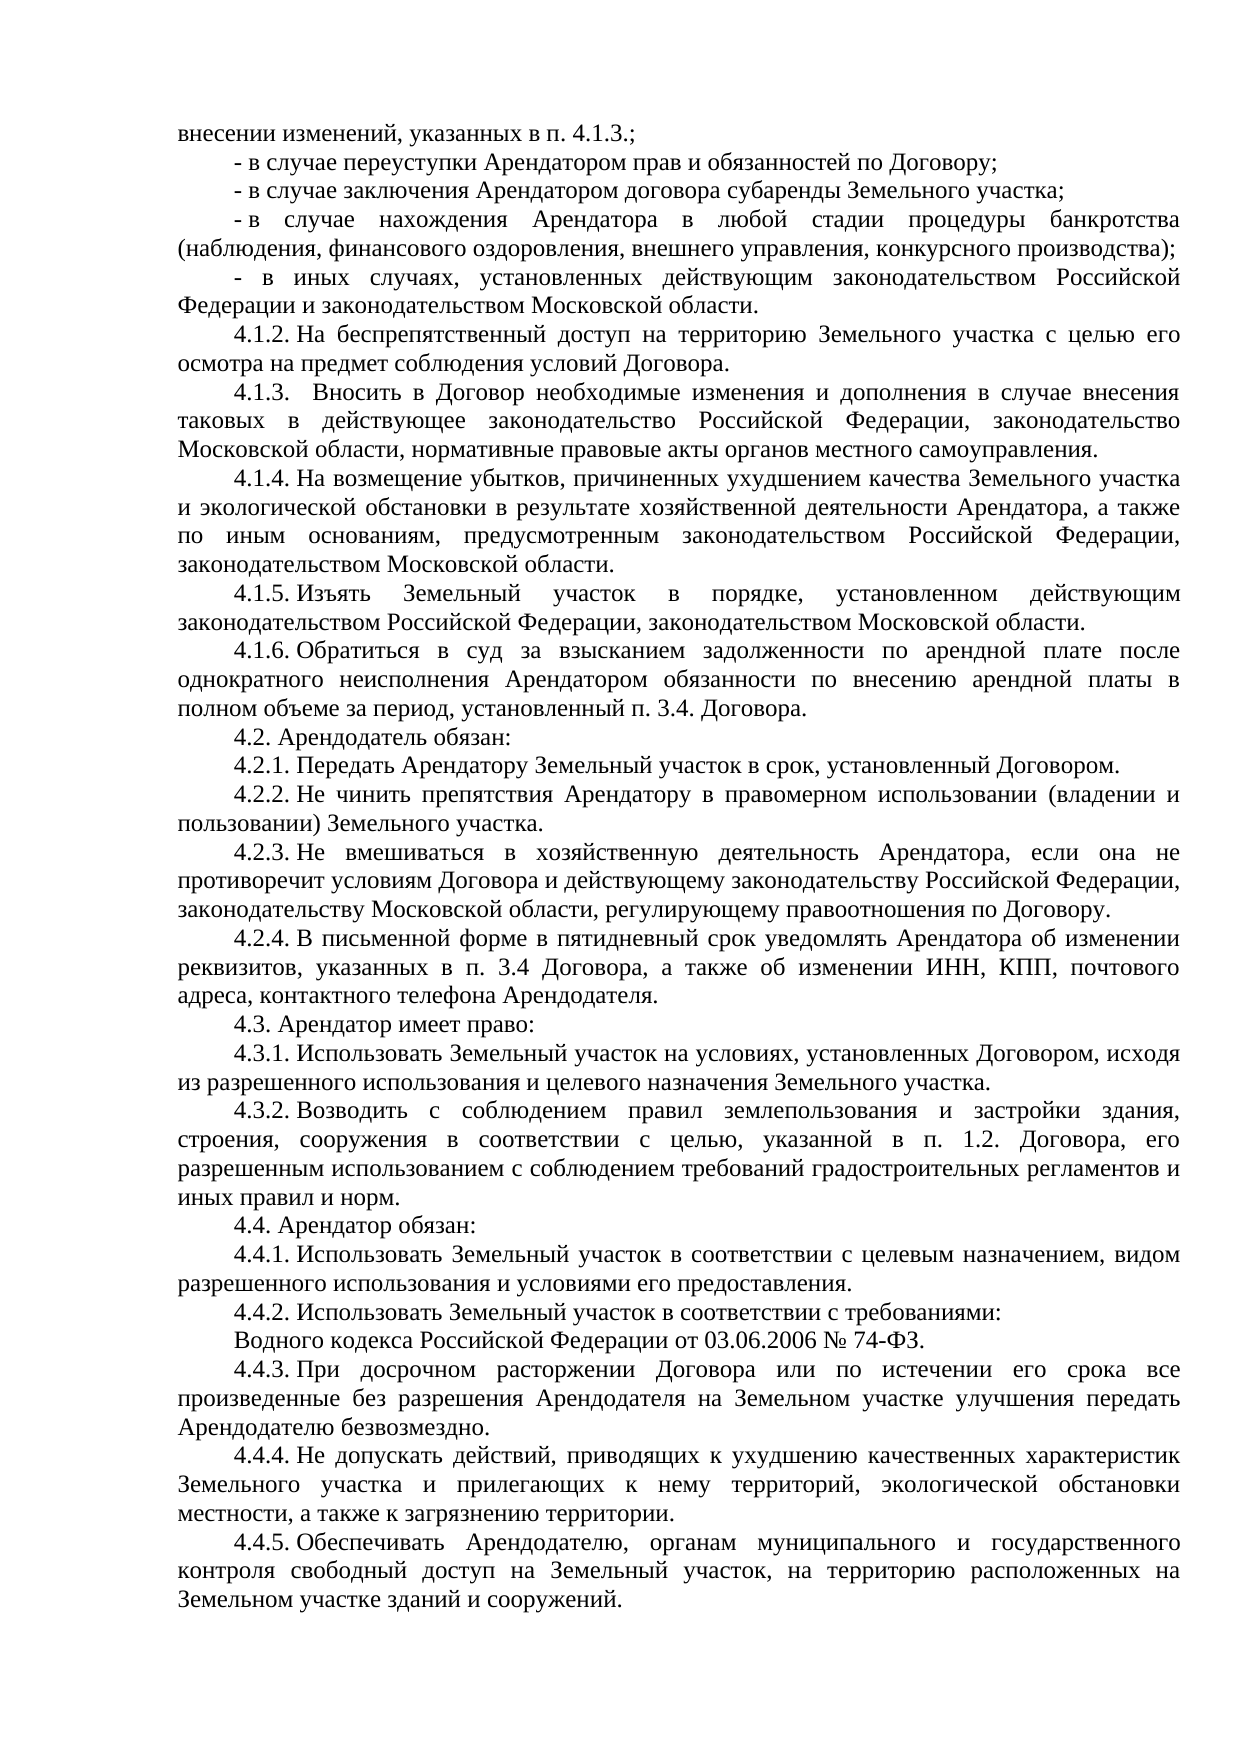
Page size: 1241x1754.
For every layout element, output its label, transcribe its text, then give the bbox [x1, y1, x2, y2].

text 4.1.3. Вносить в Договор необходимые изменения и дополнения в случае внесения таковых в действующее законодательство Российской Федерации, законодательство Московской области, нормативные правовые акты органов местного самоуправления. [177, 377, 1181, 463]
text 4.4.3. При досрочном расторжении Договора или по истечении его срока все произведенные без разрешения Арендодателя на Земельном участке улучшения передать Арендодателю безвозмездно. [177, 1354, 1181, 1441]
text 4.4.5. Обеспечивать Арендодателю, органам муниципального и государственного контроля свободный доступ на Земельный участок, на территорию расположенных на Земельном участке зданий и сооружений. [177, 1527, 1181, 1613]
text 4.4.2. Использовать Земельный участок в соответствии с требованиями: [177, 1297, 1181, 1326]
text 4.3.1. Использовать Земельный участок на условиях, установленных Договором, исходя из разрешенного использования и целевого назначения Земельного участка. [177, 1038, 1181, 1096]
text - в случае переуступки Арендатором прав и обязанностей по Договору; [177, 147, 1181, 176]
text - в иных случаях, установленных действующим законодательством Российской Федерации и законодательством Московской области. [177, 262, 1181, 319]
text 4.2. Арендодатель обязан: [177, 722, 1181, 751]
text 4.1.5. Изъять Земельный участок в порядке, установленном действующим законодательством Российской Федерации, законодательством Московской области. [177, 578, 1181, 636]
text 4.3. Арендатор имеет право: [177, 1009, 1181, 1038]
text 4.1.4. На возмещение убытков, причиненных ухудшением качества Земельного участка и экологической обстановки в результате хозяйственной деятельности Арендатора, а также по иным основаниям, предусмотренным законодательством Российской Федерации, законодательством Московской области. [177, 463, 1181, 578]
text 4.2.1. Передать Арендатору Земельный участок в срок, установленный Договором. [177, 751, 1181, 779]
text - в случае заключения Арендатором договора субаренды Земельного участка; [177, 176, 1181, 204]
text 4.3.2. Возводить с соблюдением правил землепользования и застройки здания, строения, сооружения в соответствии с целью, указанной в п. 1.2. Договора, его разрешенным использованием с соблюдением требований градостроительных регламентов и иных правил и норм. [177, 1096, 1181, 1211]
text 4.4. Арендатор обязан: [177, 1211, 1181, 1239]
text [177, 118, 1181, 147]
text 4.2.3. Не вмешиваться в хозяйственную деятельность Арендатора, если она не противоречит условиям Договора и действующему законодательству Российской Федерации, законодательству Московской области, регулирующему правоотношения по Договору. [177, 837, 1181, 923]
text 4.1.2. На беспрепятственный доступ на территорию Земельного участка с целью его осмотра на предмет соблюдения условий Договора. [177, 319, 1181, 377]
text 4.1.6. Обратиться в суд за взысканием задолженности по арендной плате после однократного неисполнения Арендатором обязанности по внесению арендной платы в полном объеме за период, установленный п. 3.4. Договора. [177, 636, 1181, 722]
text 4.4.4. Не допускать действий, приводящих к ухудшению качественных характеристик Земельного участка и прилегающих к нему территорий, экологической обстановки местности, а также к загрязнению территории. [177, 1441, 1181, 1527]
text - в случае нахождения Арендатора в любой стадии процедуры банкротства (наблюдения, финансового оздоровления, внешнего управления, конкурсного производства); [177, 204, 1181, 262]
text 4.4.1. Использовать Земельный участок в соответствии с целевым назначением, видом разрешенного использования и условиями его предоставления. [177, 1239, 1181, 1297]
text 4.2.2. Не чинить препятствия Арендатору в правомерном использовании (владении и пользовании) Земельного участка. [177, 779, 1181, 837]
text 4.2.4. В письменной форме в пятидневный срок уведомлять Арендатора об изменении реквизитов, указанных в п. 3.4 Договора, а также об изменении ИНН, КПП, почтового адреса, контактного телефона Арендодателя. [177, 923, 1181, 1009]
text Водного кодекса Российской Федерации от 03.06.2006 № 74-ФЗ. [177, 1326, 1181, 1354]
